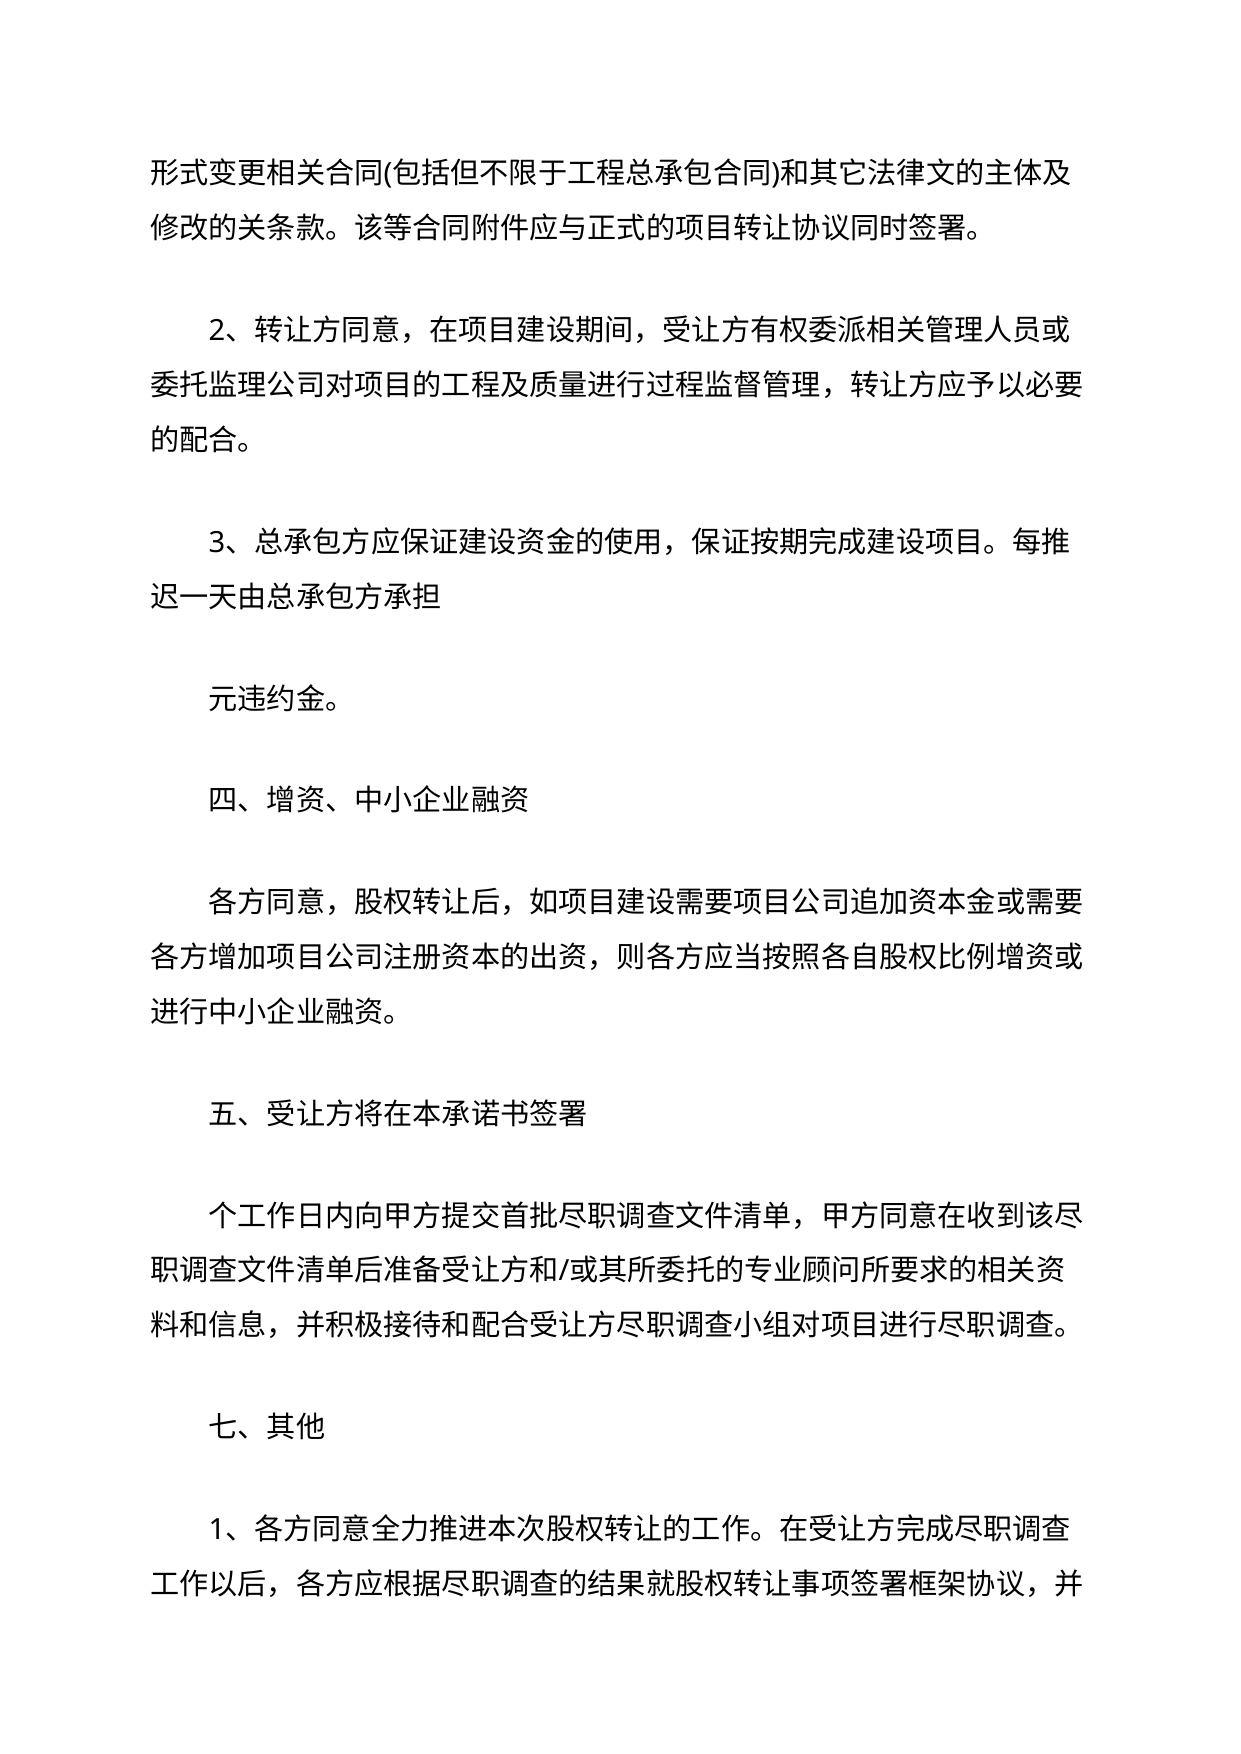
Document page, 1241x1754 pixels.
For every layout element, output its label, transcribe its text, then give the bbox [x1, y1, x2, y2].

text 个工作日内向甲方提交首批尽职调查文件清单，甲方同意在收到该尽职调查文件清单后准备受让方和/或其所委托的专业顾问所要求的相关资料和信息，并积极接待和配合受让方尽职调查小组对项目进行尽职调查。 [150, 1192, 1090, 1344]
text 四、增资、中小企业融资 [150, 777, 1090, 819]
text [150, 150, 1090, 247]
text 五、受让方将在本承诺书签署 [150, 1090, 1090, 1133]
text 各方同意，股权转让后，如项目建设需要项目公司追加资本金或需要各方增加项目公司注册资本的出资，则各方应当按照各自股权比例增资或进行中小企业融资。 [150, 879, 1090, 1031]
text 2、转让方同意，在项目建设期间，受让方有权委派相关管理人员或委托监理公司对项目的工程及质量进行过程监督管理，转让方应予以必要的配合。 [150, 307, 1090, 459]
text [150, 1506, 1090, 1603]
text 七、其他 [150, 1404, 1090, 1446]
text 元违约金。 [150, 675, 1090, 717]
text 3、总承包方应保证建设资金的使用，保证按期完成建设项目。每推迟一天由总承包方承担 [150, 518, 1090, 616]
